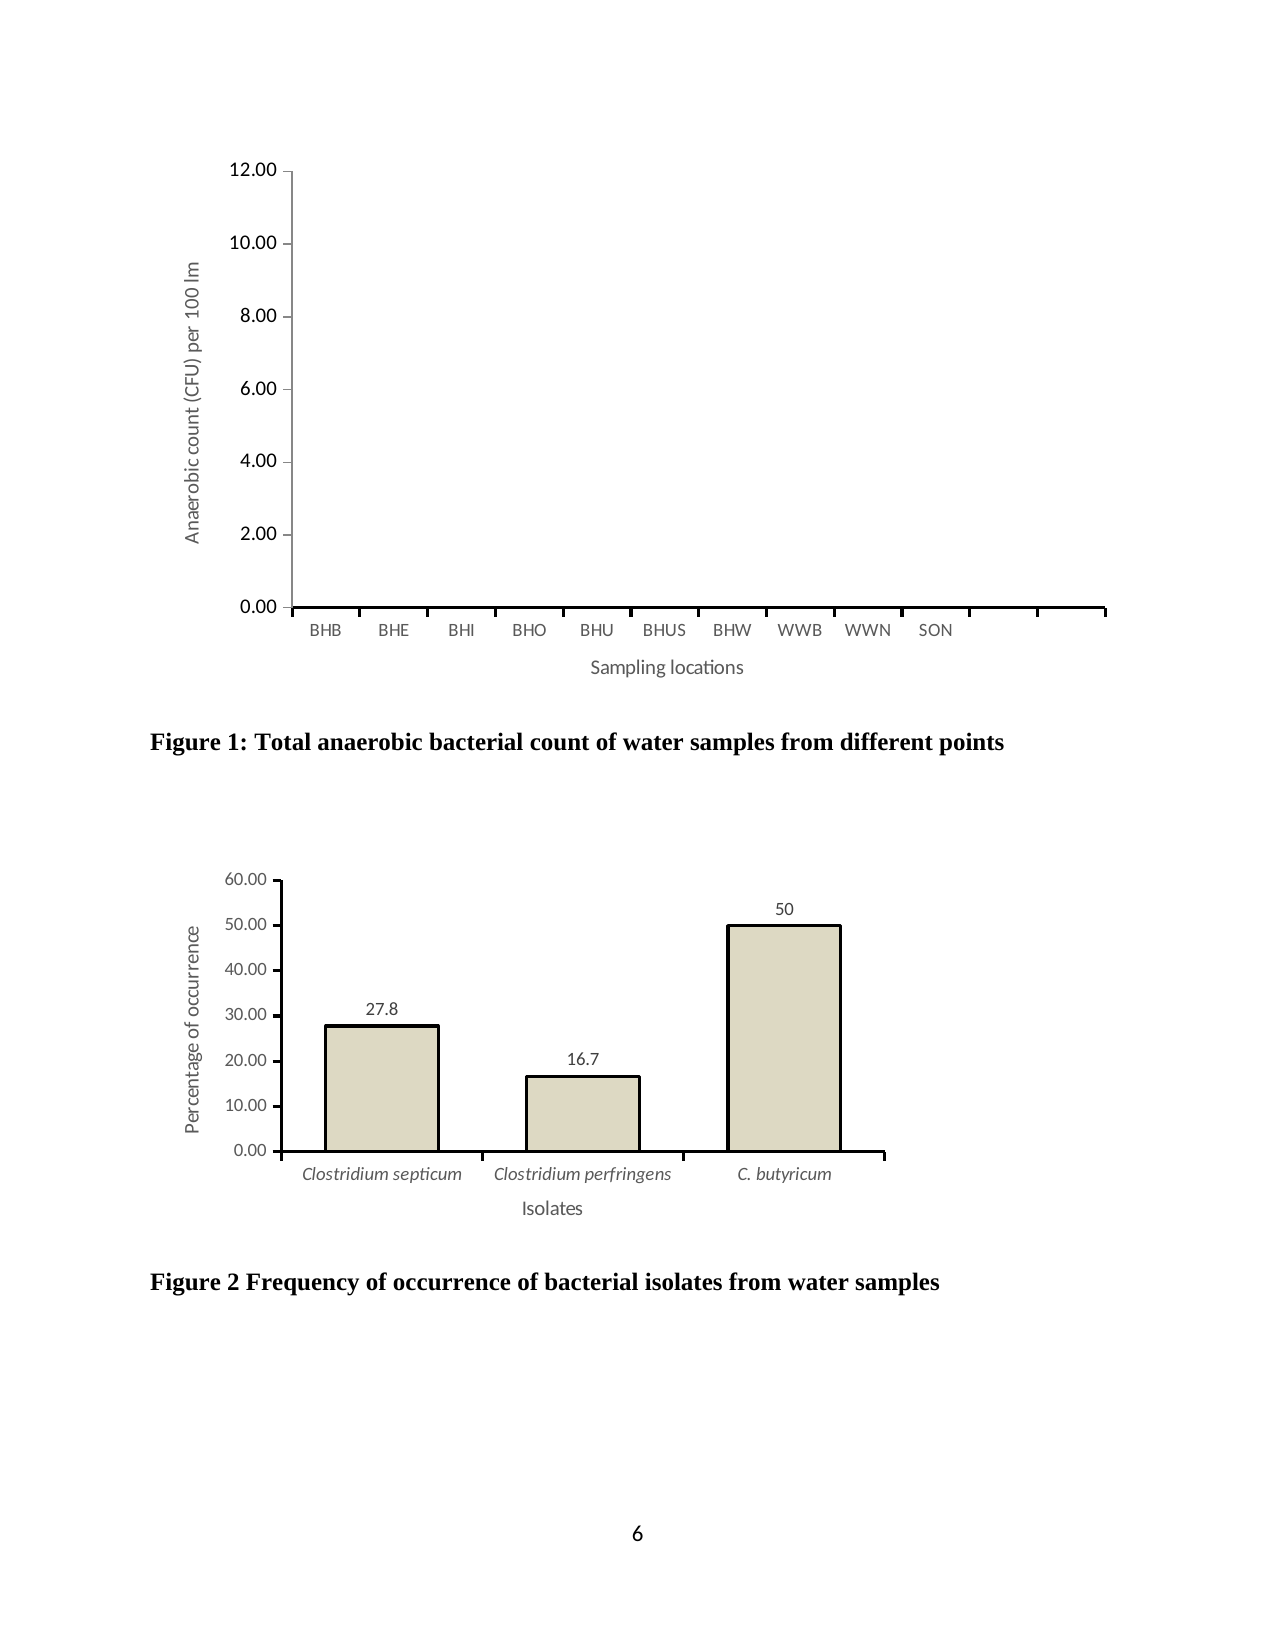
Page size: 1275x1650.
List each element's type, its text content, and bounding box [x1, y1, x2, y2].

text Figure 2 Frequency of occurrence of bacterial isolates from water samples [150, 1267, 1125, 1296]
text Figure 1: Total anaerobic bacterial count of water samples from different points [150, 727, 1125, 756]
